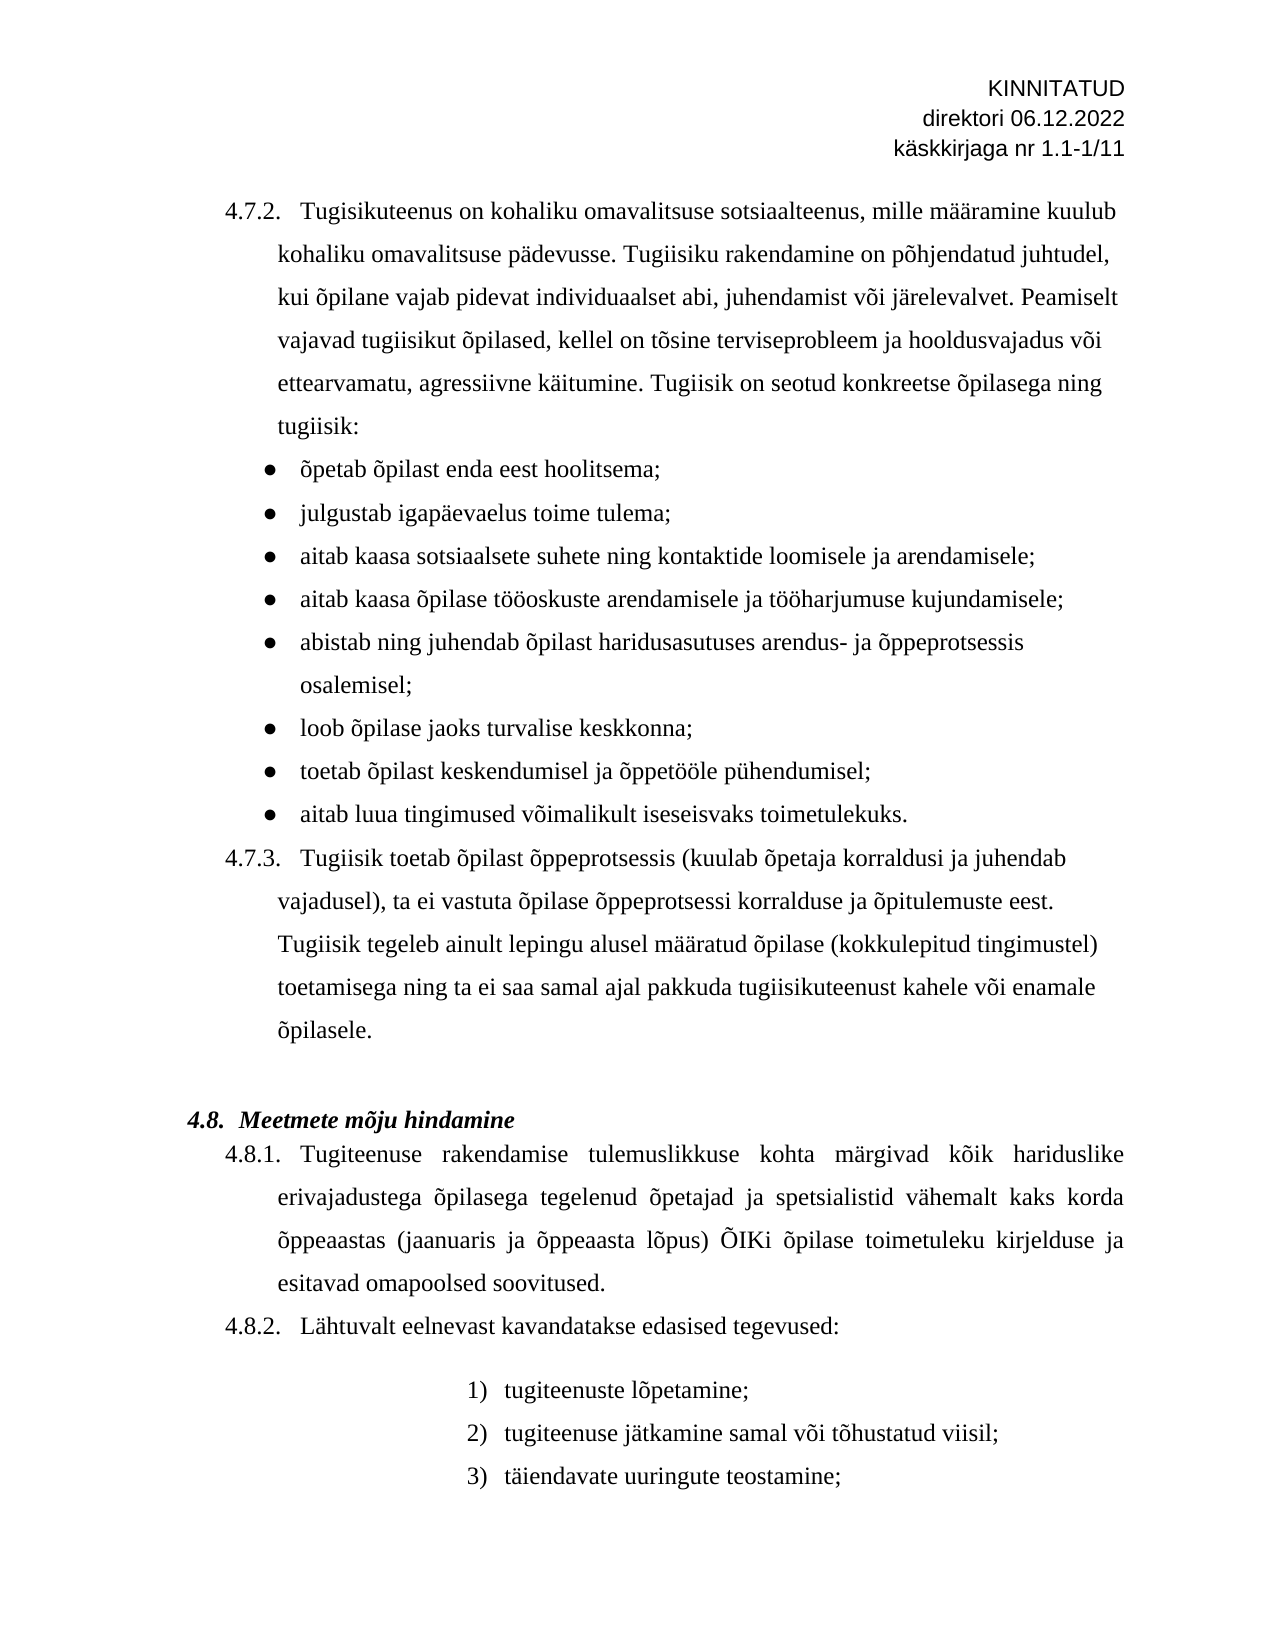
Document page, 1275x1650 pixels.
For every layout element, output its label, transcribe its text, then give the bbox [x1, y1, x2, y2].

list Tugiisik toetab õpilast õppeprotsessis (kuulab õpetaja korraldusi ja juhendab vajadusel), ta ei vastuta õpilase õppeprotsessi korralduse ja õpitulemuste eest. Tugiisik tegeleb ainult lepingu alusel määratud õpilase (kokkulepitud tingimustel) toetamisega ning ta ei saa samal ajal pakkuda tugiisikuteenust kahele või enamale õpilasele. [225, 843, 1125, 1044]
list abistab ning juhendab õpilast haridusasutuses arendus- ja õppeprotsessis osalemisel; [262, 627, 1125, 699]
list aitab kaasa õpilase tööoskuste arendamisele ja tööharjumuse kujundamisele; [262, 584, 1125, 613]
list loob õpilase jaoks turvalise keskkonna; [262, 713, 1125, 742]
list julgustab igapäevaelus toime tulema; [262, 498, 1125, 526]
text 3) täiendavate uuringute teostamine; [467, 1461, 1125, 1490]
list õpetab õpilast enda eest hoolitsema; [262, 454, 1125, 483]
list Lähtuvalt eelnevast kavandatakse edasised tegevused: [225, 1311, 1125, 1340]
text 1) tugiteenuste lõpetamine; [467, 1375, 1125, 1404]
list aitab kaasa sotsiaalsete suhete ning kontaktide loomisele ja arendamisele; [262, 541, 1125, 569]
list Tugiteenuse rakendamise tulemuslikkuse kohta märgivad kõik hariduslike erivajadustega õpilasega tegelenud õpetajad ja spetsialistid vähemalt kaks korda õppeaastas (jaanuaris ja õppeaasta lõpus) ÕIKi õpilase toimetuleku kirjelduse ja esitavad omapoolsed soovitused. [225, 1139, 1125, 1297]
list toetab õpilast keskendumisel ja õppetööle pühendumisel; [262, 756, 1125, 785]
list aitab luua tingimused võimalikult iseseisvaks toimetulekuks. [262, 799, 1125, 828]
list Tugisikuteenus on kohaliku omavalitsuse sotsiaalteenus, mille määramine kuulub kohaliku omavalitsuse pädevusse. Tugiisiku rakendamine on põhjendatud juhtudel, kui õpilane vajab pidevat individuaalset abi, juhendamist või järelevalvet. Peamiselt vajavad tugiisikut õpilased, kellel on tõsine terviseprobleem ja hooldusvajadus või ettearvamatu, agressiivne käitumine. Tugiisik on seotud konkreetse õpilasega ning tugiisik: [225, 196, 1125, 440]
text 2) tugiteenuse jätkamine samal või tõhustatud viisil; [467, 1418, 1125, 1447]
subtitle Meetmete mõju hindamine [187, 1106, 1125, 1134]
